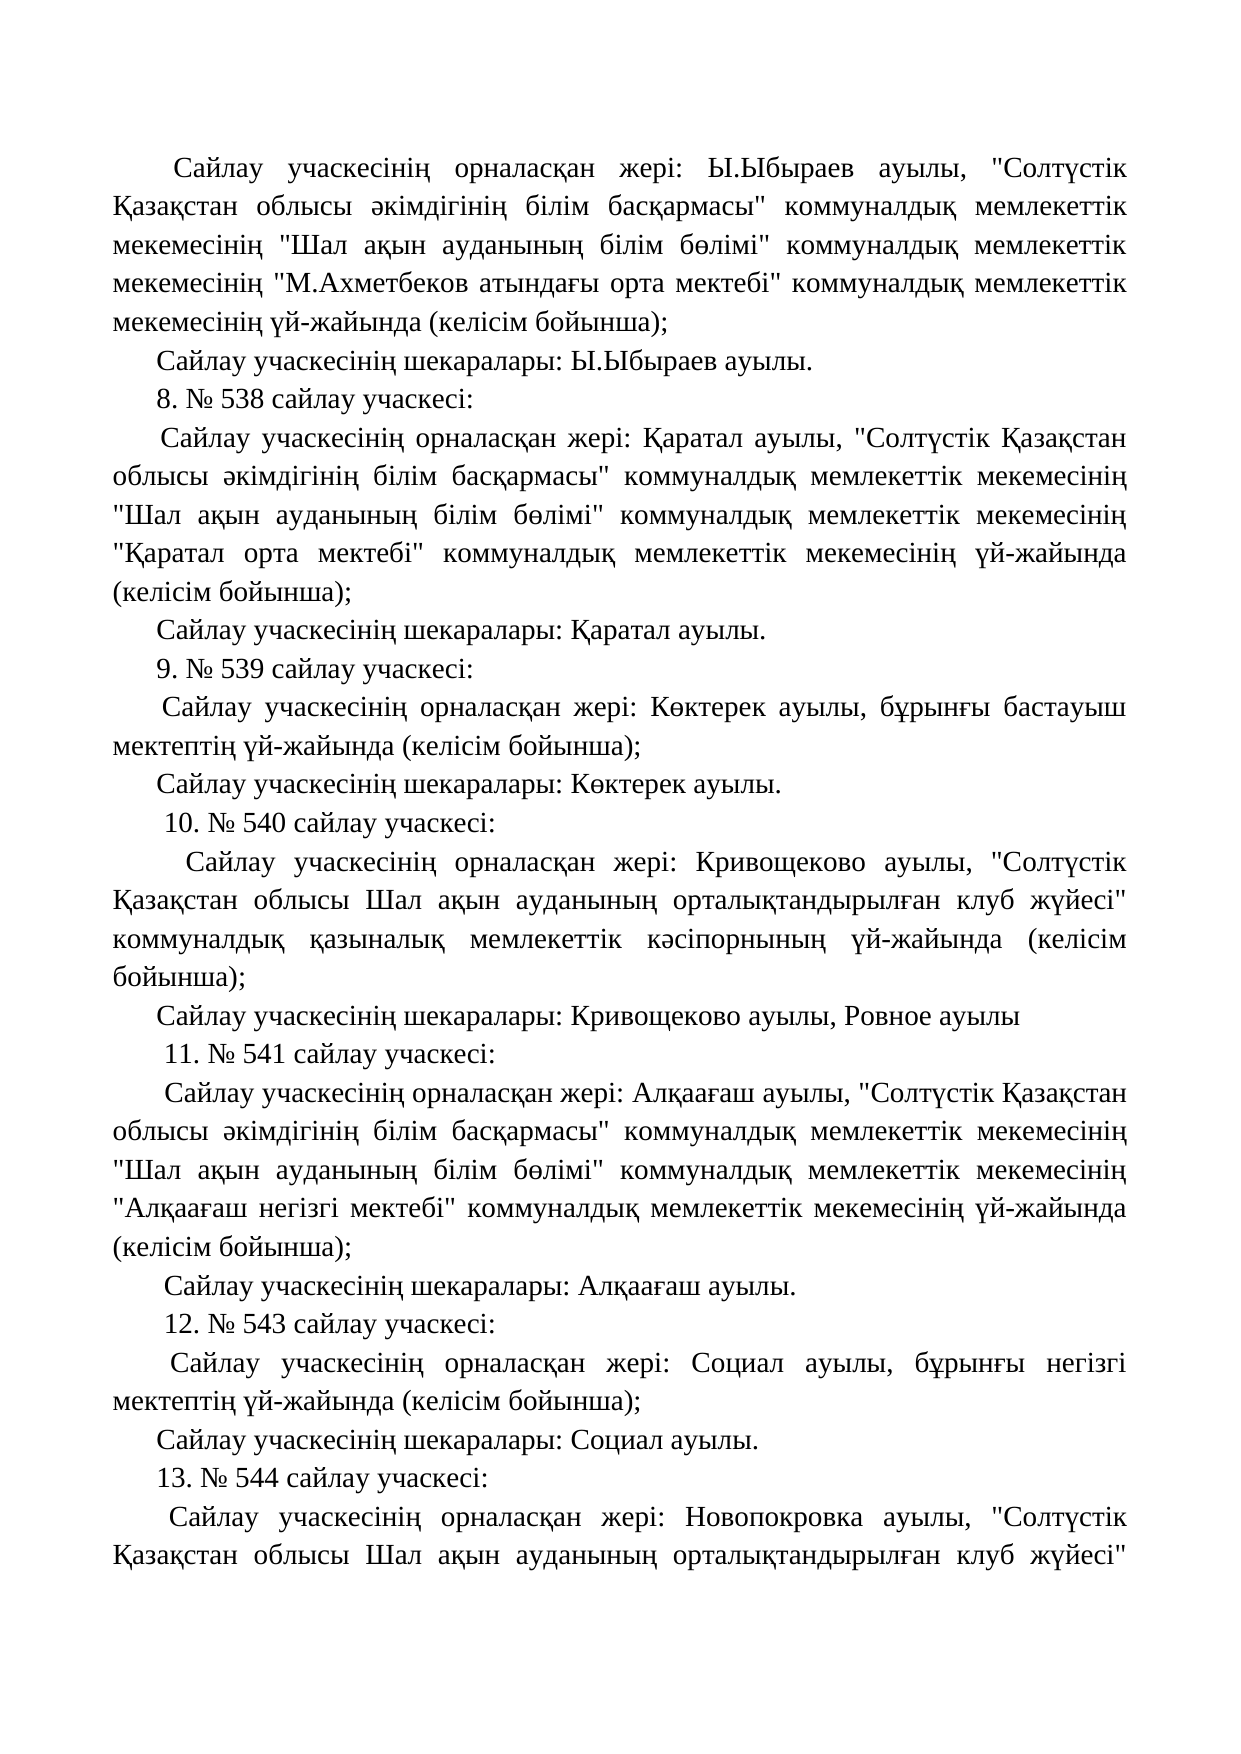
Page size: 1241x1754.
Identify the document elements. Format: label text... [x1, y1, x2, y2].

text Сайлау учаскесінің шекаралары: Қаратал ауылы. [112, 612, 1128, 646]
text Сайлау учаскесінің орналасқан жері: Алқаағаш ауылы, "Солтүстік Қазақстан облысы әкімдігінің білім басқармасы" коммуналдық мемлекеттік мекемесінің "Шал ақын ауданының білім бөлімі" коммуналдық мемлекеттік мекемесінің "Алқаағаш негізгі мектебі" коммуналдық мемлекеттік мекемесінің үй-жайында (келісім бойынша); [112, 1075, 1128, 1263]
text Сайлау учаскесінің шекаралары: Кривощеково ауылы, Ровное ауылы [112, 998, 1128, 1031]
text Сайлау учаскесінің шекаралары: Ы.Ыбыраев ауылы. [112, 343, 1128, 376]
text 8. № 538 сайлау учаскесі: [112, 381, 1128, 415]
text Сайлау учаскесінің шекаралары: Көктерек ауылы. [112, 767, 1128, 800]
text 9. № 539 сайлау учаскесі: [112, 651, 1128, 684]
text Сайлау учаскесінің орналасқан жері: Ы.Ыбыраев ауылы, "Солтүстік Қазақстан облысы әкімдігінің білім басқармасы" коммуналдық мемлекеттік мекемесінің "Шал ақын ауданының білім бөлімі" коммуналдық мемлекеттік мекемесінің "М.Ахметбеков атындағы орта мектебі" коммуналдық мемлекеттік мекемесінің үй-жайында (келісім бойынша); [112, 150, 1128, 338]
text Сайлау учаскесінің шекаралары: Социал ауылы. [112, 1422, 1128, 1455]
text Сайлау учаскесінің орналасқан жері: Социал ауылы, бұрынғы негізгі мектептің үй-жайында (келісім бойынша); [112, 1345, 1128, 1417]
text 12. № 543 сайлау учаскесі: [112, 1306, 1128, 1340]
text Сайлау учаскесінің шекаралары: Алқаағаш ауылы. [112, 1268, 1128, 1301]
text Сайлау учаскесінің орналасқан жері: Қаратал ауылы, "Солтүстік Қазақстан облысы әкімдігінің білім басқармасы" коммуналдық мемлекеттік мекемесінің "Шал ақын ауданының білім бөлімі" коммуналдық мемлекеттік мекемесінің "Қаратал орта мектебі" коммуналдық мемлекеттік мекемесінің үй-жайында (келісім бойынша); [112, 420, 1128, 607]
text Сайлау учаскесінің орналасқан жері: Көктерек ауылы, бұрынғы бастауыш мектептің үй-жайында (келісім бойынша); [112, 689, 1128, 762]
text 10. № 540 сайлау учаскесі: [112, 805, 1128, 839]
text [112, 1499, 1128, 1571]
text Сайлау учаскесінің орналасқан жері: Кривощеково ауылы, "Солтүстік Қазақстан облысы Шал ақын ауданының орталықтандырылған клуб жүйесі" коммуналдық қазыналық мемлекеттік кәсіпорнының үй-жайында (келісім бойынша); [112, 844, 1128, 993]
text 13. № 544 сайлау учаскесі: [112, 1460, 1128, 1494]
text 11. № 541 сайлау учаскесі: [112, 1036, 1128, 1070]
